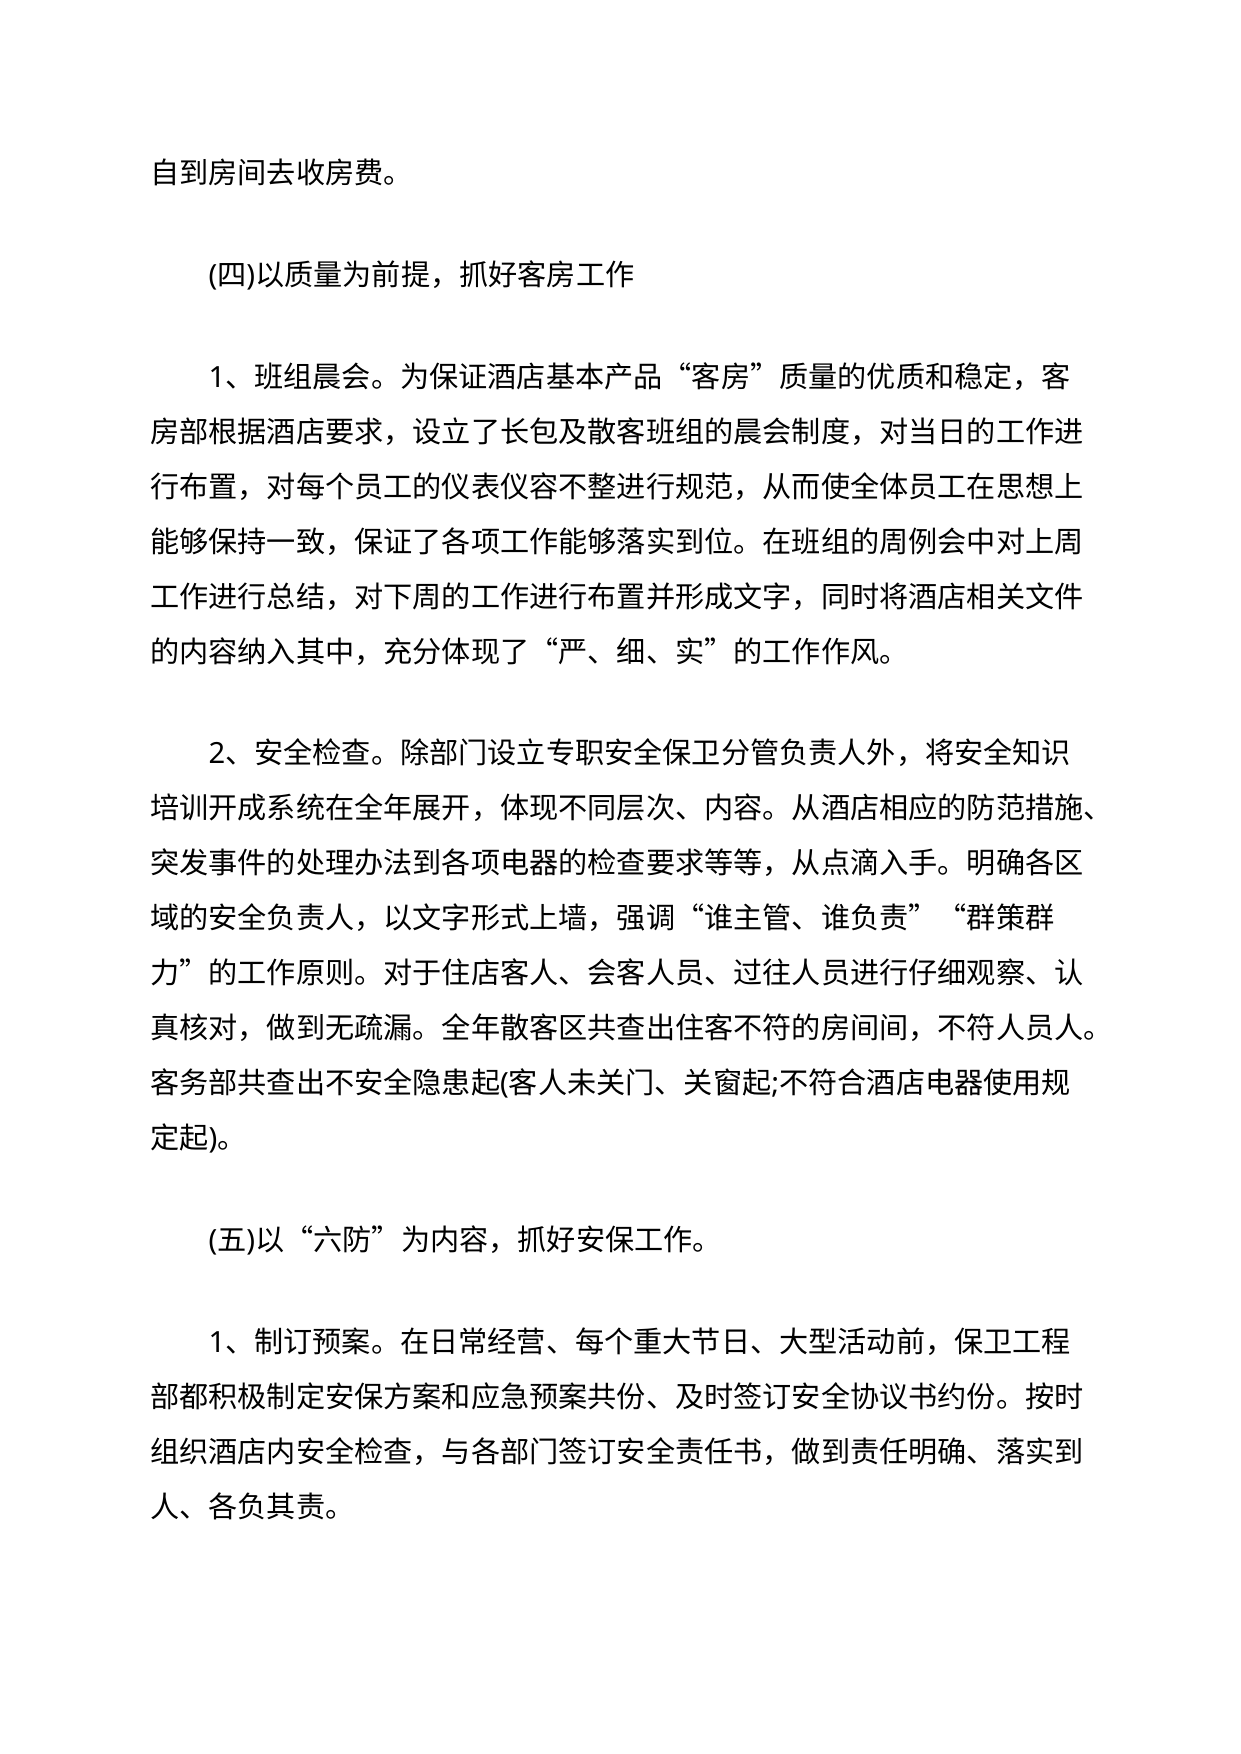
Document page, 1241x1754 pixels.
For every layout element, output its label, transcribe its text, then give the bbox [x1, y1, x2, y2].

text 1、制订预案。在日常经营、每个重大节日、大型活动前，保卫工程部都积极制定安保方案和应急预案共份、及时签订安全协议书约份。按时组织酒店内安全检查，与各部门签订安全责任书，做到责任明确、落实到人、各负其责。 [150, 1318, 1090, 1526]
text (四)以质量为前提，抓好客房工作 [150, 252, 1090, 294]
text 1、班组晨会。为保证酒店基本产品“客房”质量的优质和稳定，客房部根据酒店要求，设立了长包及散客班组的晨会制度，对当日的工作进行布置，对每个员工的仪表仪容不整进行规范，从而使全体员工在思想上能够保持一致，保证了各项工作能够落实到位。在班组的周例会中对上周工作进行总结，对下周的工作进行布置并形成文字，同时将酒店相关文件的内容纳入其中，充分体现了“严、细、实”的工作作风。 [150, 354, 1090, 671]
text (五)以“六防”为内容，抓好安保工作。 [150, 1217, 1090, 1259]
text 2、安全检查。除部门设立专职安全保卫分管负责人外，将安全知识培训开成系统在全年展开，体现不同层次、内容。从酒店相应的防范措施、突发事件的处理办法到各项电器的检查要求等等，从点滴入手。明确各区域的安全负责人，以文字形式上墙，强调“谁主管、谁负责”“群策群力”的工作原则。对于住店客人、会客人员、过往人员进行仔细观察、认真核对，做到无疏漏。全年散客区共查出住客不符的房间间，不符人员人。客务部共查出不安全隐患起(客人未关门、关窗起;不符合酒店电器使用规定起)。 [150, 730, 1090, 1157]
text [150, 150, 1090, 192]
